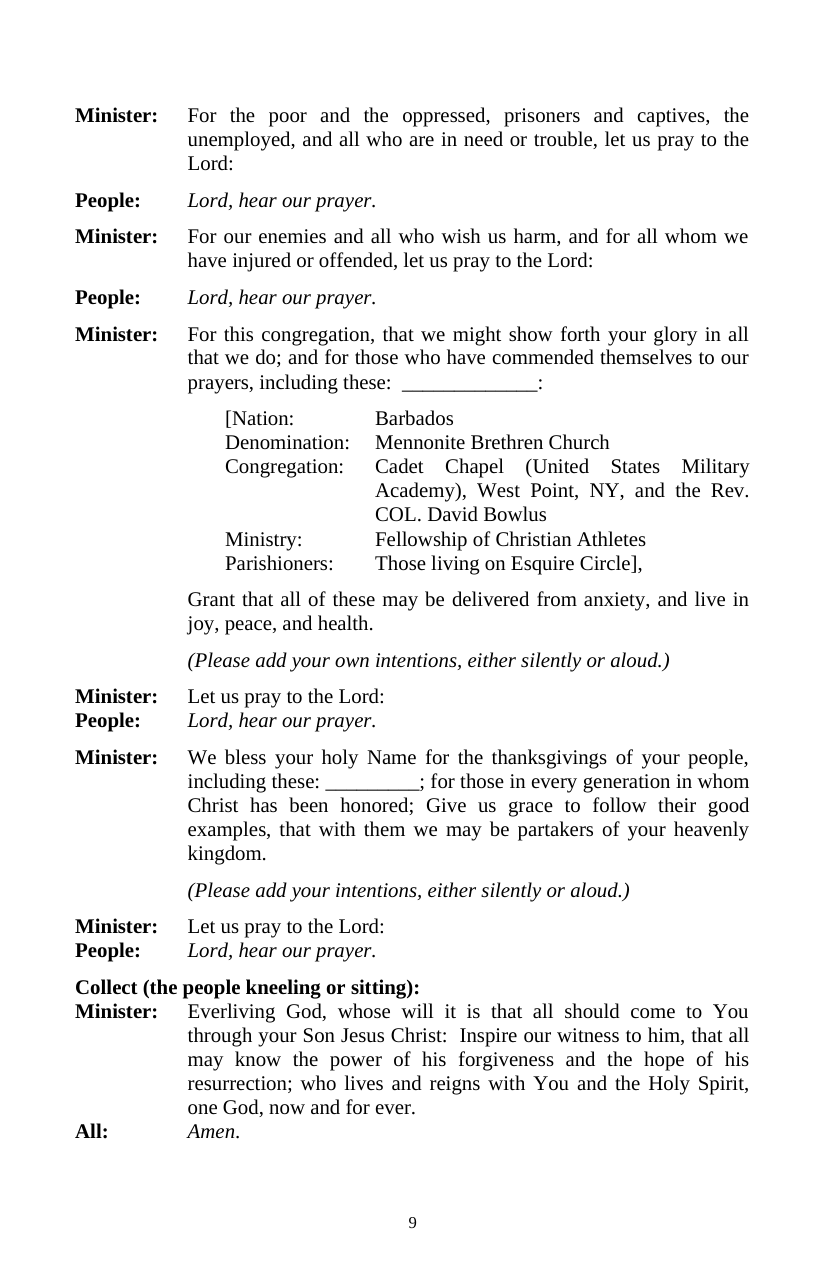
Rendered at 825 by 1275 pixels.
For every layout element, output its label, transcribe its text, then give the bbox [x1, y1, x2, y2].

text All: Amen. [75, 1119, 750, 1143]
text Congregation: Cadet Chapel (United States Military Academy), West Point, NY, and the Rev. COL. David Bowlus [75, 454, 750, 526]
text Minister: For the poor and the oppressed, prisoners and captives, the unemployed, and all who are in need or trouble, let us pray to the Lord: [75, 103, 750, 175]
text Collect (the people kneeling or sitting): [75, 975, 750, 999]
text People: Lord, hear our prayer. [75, 938, 750, 962]
text Minister: For this congregation, that we might show forth your glory in all that we do; and for those who have commended themselves to our prayers, including these: _____________: [75, 321, 750, 394]
text Minister: Let us pray to the Lord: [75, 684, 750, 708]
text People: Lord, hear our prayer. [75, 188, 750, 212]
text Minister: For our enemies and all who wish us harm, and for all whom we have injured or offended, let us pray to the Lord: [75, 224, 750, 272]
text Parishioners: Those living on Esquire Circle], [75, 551, 750, 574]
text [Nation: Barbados [75, 406, 750, 430]
text People: Lord, hear our prayer. [75, 285, 750, 309]
text Denomination: Mennonite Brethren Church [75, 430, 750, 454]
text Minister: Let us pray to the Lord: [75, 914, 750, 938]
text People: Lord, hear our prayer. [75, 708, 750, 732]
text Ministry: Fellowship of Christian Athletes [75, 526, 750, 551]
text Minister: Everliving God, whose will it is that all should come to You through your Son Jesus Christ: Inspire our witness to him, that all may know the power of his forgiveness and the hope of his resurrection; who lives and reigns with You and the Holy Spirit, one God, now and for ever. [75, 999, 750, 1119]
text Minister: We bless your holy Name for the thanksgivings of your people, including these: _________; for those in every generation in whom Christ has been honored; Give us grace to follow their good examples, that with them we may be partakers of your heavenly kingdom. [75, 745, 750, 865]
text (Please add your intentions, either silently or aloud.) [75, 878, 750, 902]
text Grant that all of these may be delivered from anxiety, and live in joy, peace, and health. [75, 587, 750, 635]
text (Please add your own intentions, either silently or aloud.) [75, 648, 750, 672]
